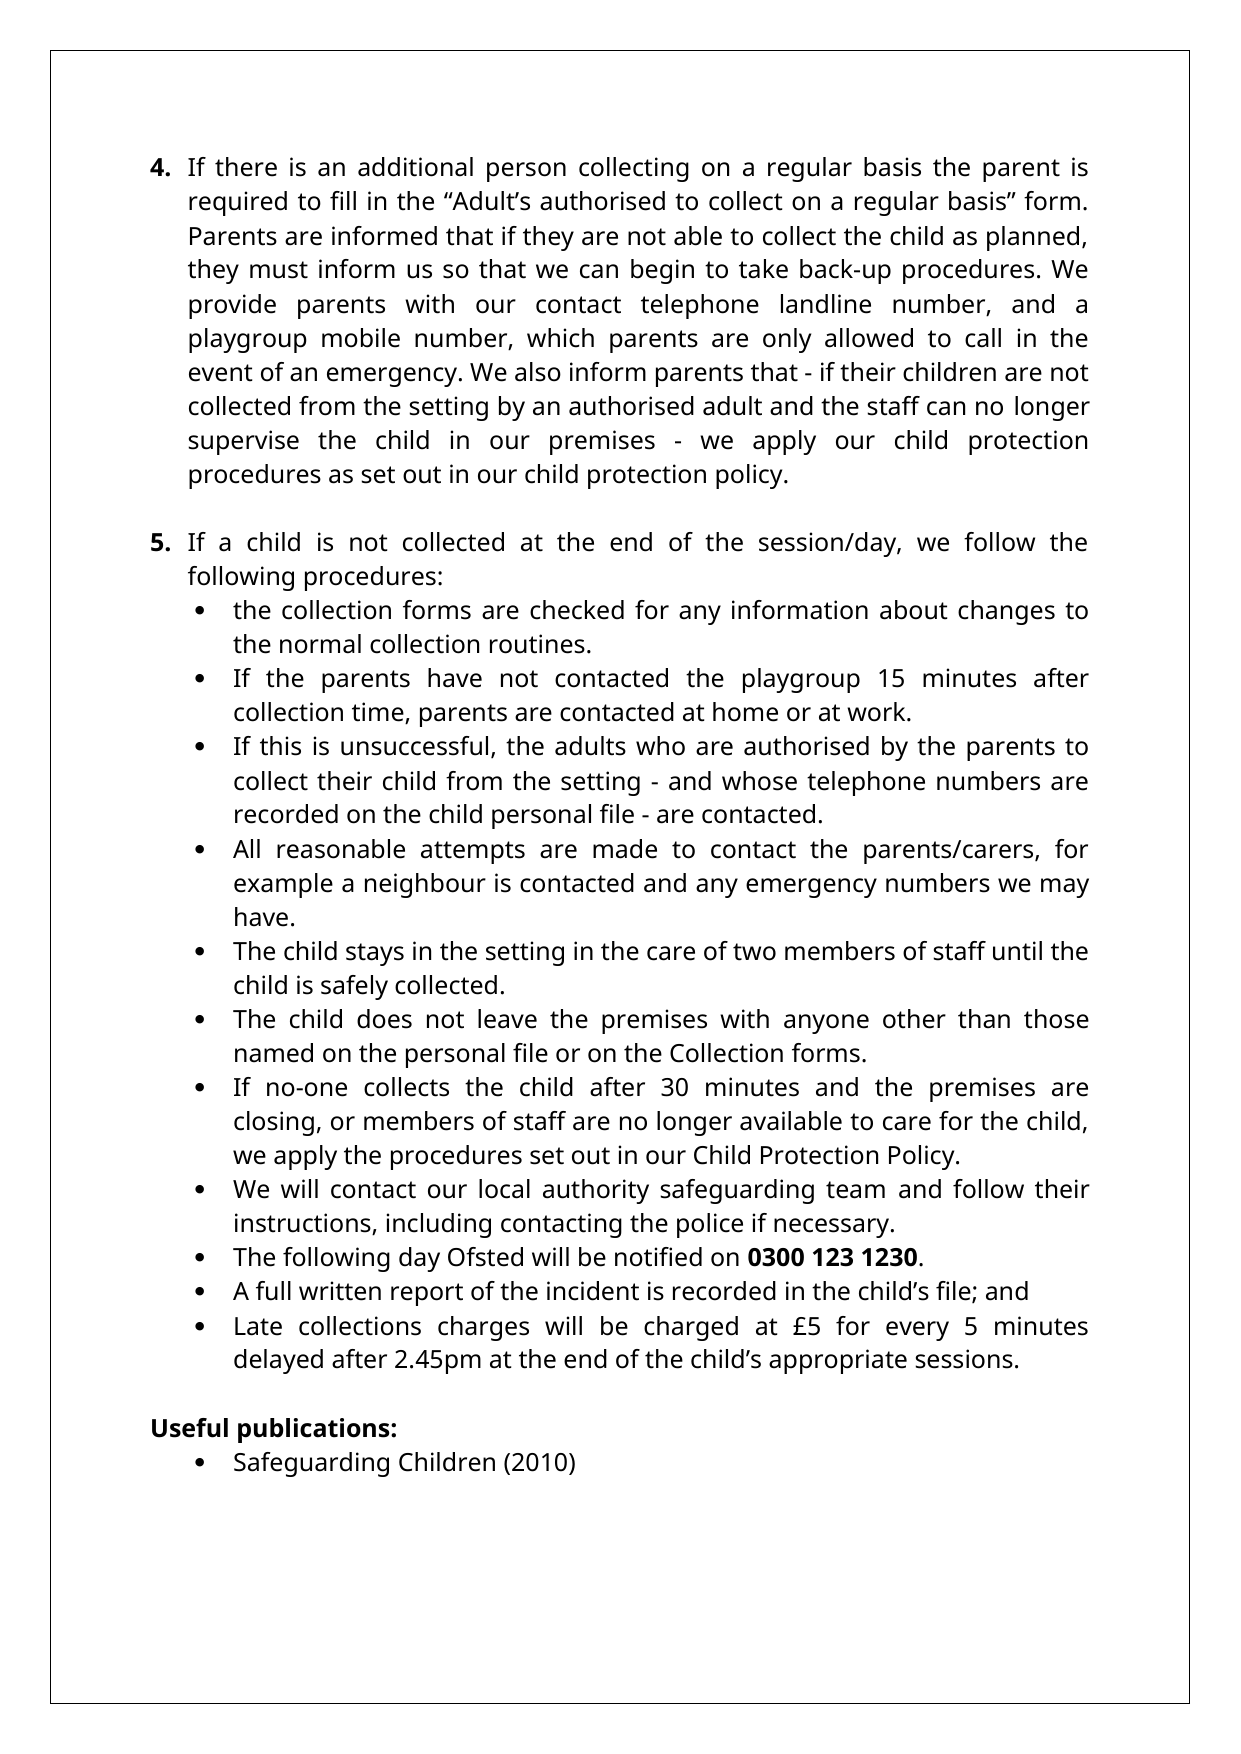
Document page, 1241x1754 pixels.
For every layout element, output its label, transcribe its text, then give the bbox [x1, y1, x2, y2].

list We will contact our local authority safeguarding team and follow their instructions, including contacting the police if necessary. [195, 1172, 1090, 1240]
list If no-one collects the child after 30 minutes and the premises are closing, or members of staff are no longer available to care for the child, we apply the procedures set out in our Child Protection Policy. [195, 1070, 1090, 1172]
list If there is an additional person collecting on a regular basis the parent is required to fill in the “Adult’s authorised to collect on a regular basis” form. Parents are informed that if they are not able to collect the child as planned, they must inform us so that we can begin to take back-up procedures. We provide parents with our contact telephone landline number, and a playgroup mobile number, which parents are only allowed to call in the event of an emergency. We also inform parents that - if their children are not collected from the setting by an authorised adult and the staff can no longer supervise the child in our premises - we apply our child protection procedures as set out in our child protection policy. [150, 150, 1090, 491]
list All reasonable attempts are made to contact the parents/carers, for example a neighbour is contacted and any emergency numbers we may have. [195, 831, 1090, 933]
list If a child is not collected at the end of the session/day, we follow the following procedures: [150, 525, 1090, 593]
text Useful publications: [150, 1410, 1090, 1444]
list the collection forms are checked for any information about changes to the normal collection routines. [195, 593, 1090, 661]
list Safeguarding Children (2010) [195, 1444, 1090, 1478]
list A full written report of the incident is recorded in the child’s file; and [195, 1274, 1090, 1308]
list The child does not leave the premises with anyone other than those named on the personal file or on the Collection forms. [195, 1002, 1090, 1070]
list The following day Ofsted will be notified on 0300 123 1230. [195, 1240, 1090, 1274]
list If the parents have not contacted the playgroup 15 minutes after collection time, parents are contacted at home or at work. [195, 661, 1090, 729]
list Late collections charges will be charged at £5 for every 5 minutes delayed after 2.45pm at the end of the child’s appropriate sessions. [195, 1308, 1090, 1376]
list If this is unsuccessful, the adults who are authorised by the parents to collect their child from the setting - and whose telephone numbers are recorded on the child personal file - are contacted. [195, 729, 1090, 831]
list The child stays in the setting in the care of two members of staff until the child is safely collected. [195, 933, 1090, 1002]
